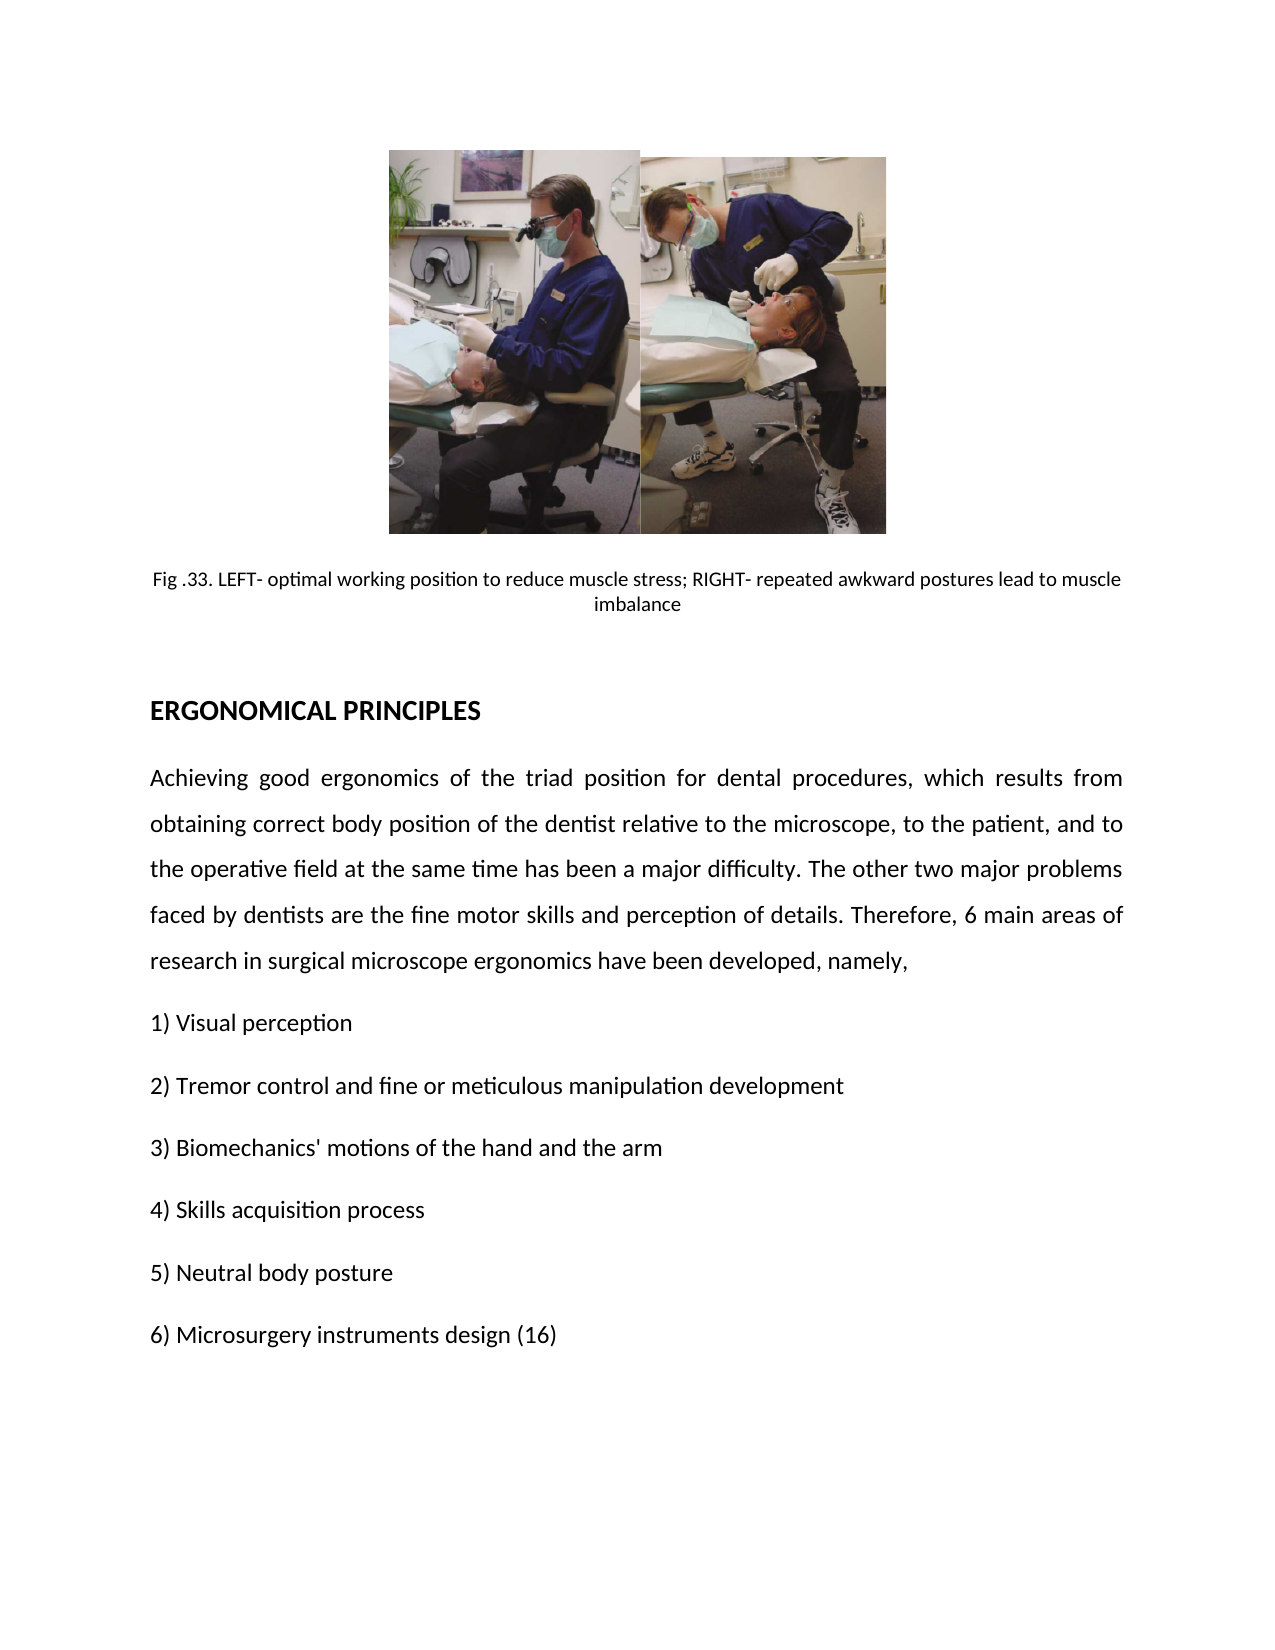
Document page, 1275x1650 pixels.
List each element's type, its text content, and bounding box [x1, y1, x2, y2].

text Achieving good ergonomics of the triad position for dental procedures, which results from obtaining correct body position of the dentist relative to the microscope, to the patient, and to the operative field at the same time has been a major difficulty. The other two major problems faced by dentists are the fine motor skills and perception of details. Therefore, 6 main areas of research in surgical microscope ergonomics have been developed, namely, [150, 762, 1125, 976]
text ERGONOMICAL PRINCIPLES [150, 692, 1125, 728]
text 2) Tremor control and fine or meticulous manipulation development [150, 1070, 1125, 1100]
text 4) Skills acquisition process [150, 1195, 1125, 1225]
text 3) Biomechanics' motions of the hand and the arm [150, 1132, 1125, 1163]
picture [388, 150, 887, 536]
text 1) Visual perception [150, 1007, 1125, 1038]
text Fig .33. LEFT- optimal working position to reduce muscle stress; RIGHT- repeated awkward postures lead to muscle imbalance [150, 566, 1125, 617]
text 6) Microsurgery instruments design (16) [150, 1319, 1125, 1350]
text 5) Neutral body posture [150, 1257, 1125, 1288]
